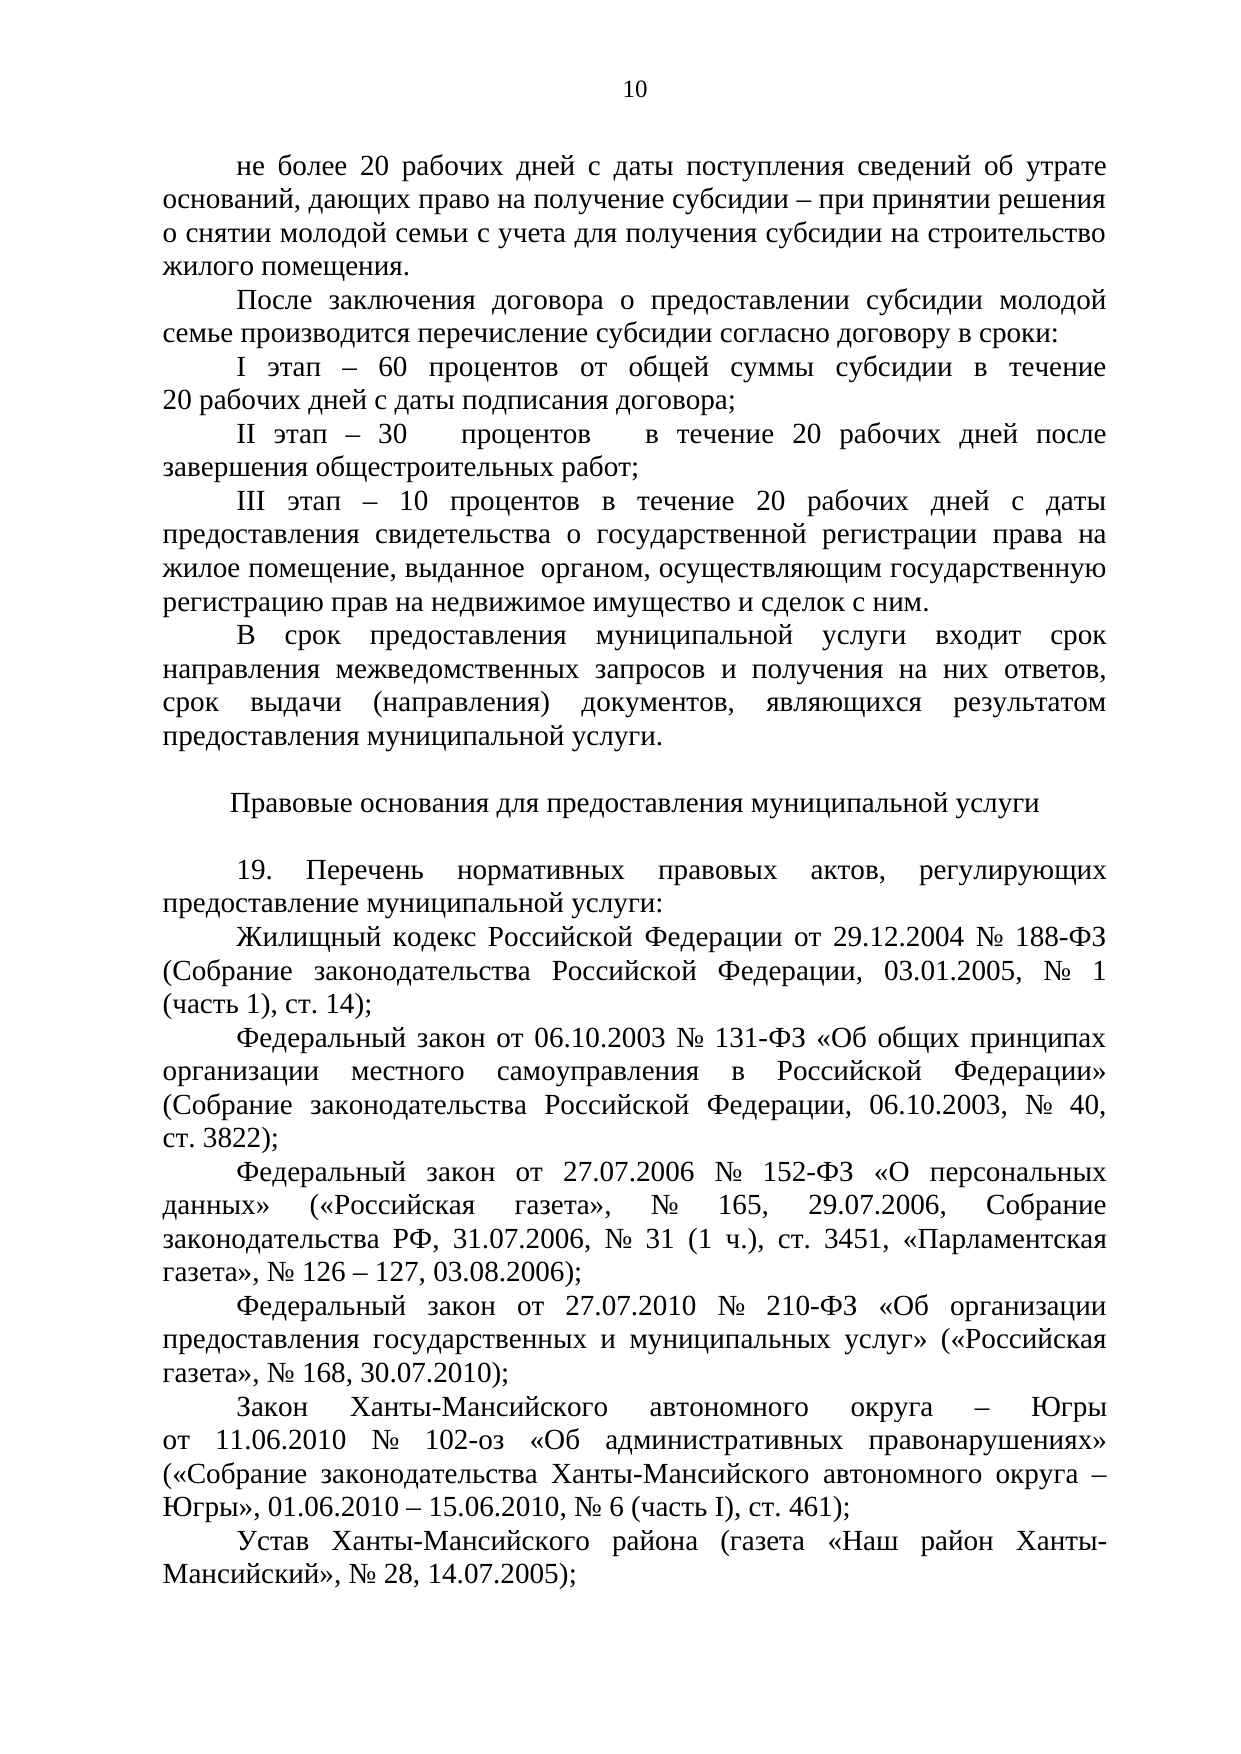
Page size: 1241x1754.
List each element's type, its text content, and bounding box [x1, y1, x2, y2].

text Устав Ханты-Мансийского района (газета «Наш район Ханты-Мансийский», № 28, 14.07.2005); [162, 1523, 1107, 1590]
text Федеральный закон от 27.07.2010 № 210-ФЗ «Об организации предоставления государственных и муниципальных услуг» («Российская газета», № 168, 30.07.2010); [162, 1288, 1107, 1389]
text I этап – 60 процентов от общей суммы субсидии в течение 20 рабочих дней с даты подписания договора; [162, 349, 1107, 416]
text III этап – 10 процентов в течение 20 рабочих дней с даты предоставления свидетельства о государственной регистрации права на жилое помещение, выданное органом, осуществляющим государственную регистрацию прав на недвижимое имущество и сделок с ним. [162, 483, 1107, 617]
text Федеральный закон от 27.07.2006 № 152-ФЗ «О персональных данных» («Российская газета», № 165, 29.07.2006, Собрание законодательства РФ, 31.07.2006, № 31 (1 ч.), ст. 3451, «Парламентская газета», № 126 – 127, 03.08.2006); [162, 1154, 1107, 1288]
text 19. Перечень нормативных правовых актов, регулирующих предоставление муниципальной услуги: [162, 852, 1107, 919]
text Федеральный закон от 06.10.2003 № 131-ФЗ «Об общих принципах организации местного самоуправления в Российской Федерации» (Собрание законодательства Российской Федерации, 06.10.2003, № 40, ст. 3822); [162, 1020, 1107, 1154]
text Закон Ханты-Мансийского автономного округа – Югры от 11.06.2010 № 102-оз «Об административных правонарушениях» («Собрание законодательства Ханты-Мансийского автономного округа – Югры», 01.06.2010 – 15.06.2010, № 6 (часть I), ст. 461); [162, 1389, 1107, 1523]
text В срок предоставления муниципальной услуги входит срок направления межведомственных запросов и получения на них ответов, срок выдачи (направления) документов, являющихся результатом предоставления муниципальной услуги. [162, 617, 1107, 751]
text После заключения договора о предоставлении субсидии молодой семье производится перечисление субсидии согласно договору в сроки: [162, 282, 1107, 349]
text Жилищный кодекс Российской Федерации от 29.12.2004 № 188-ФЗ (Собрание законодательства Российской Федерации, 03.01.2005, № 1 (часть 1), ст. 14); [162, 919, 1107, 1020]
text Правовые основания для предоставления муниципальной услуги [162, 785, 1107, 818]
text не более 20 рабочих дней с даты поступления сведений об утрате оснований, дающих право на получение субсидии – при принятии решения о снятии молодой семьи с учета для получения субсидии на строительство жилого помещения. [162, 148, 1107, 282]
text II этап – 30 процентов в течение 20 рабочих дней после завершения общестроительных работ; [162, 416, 1107, 483]
